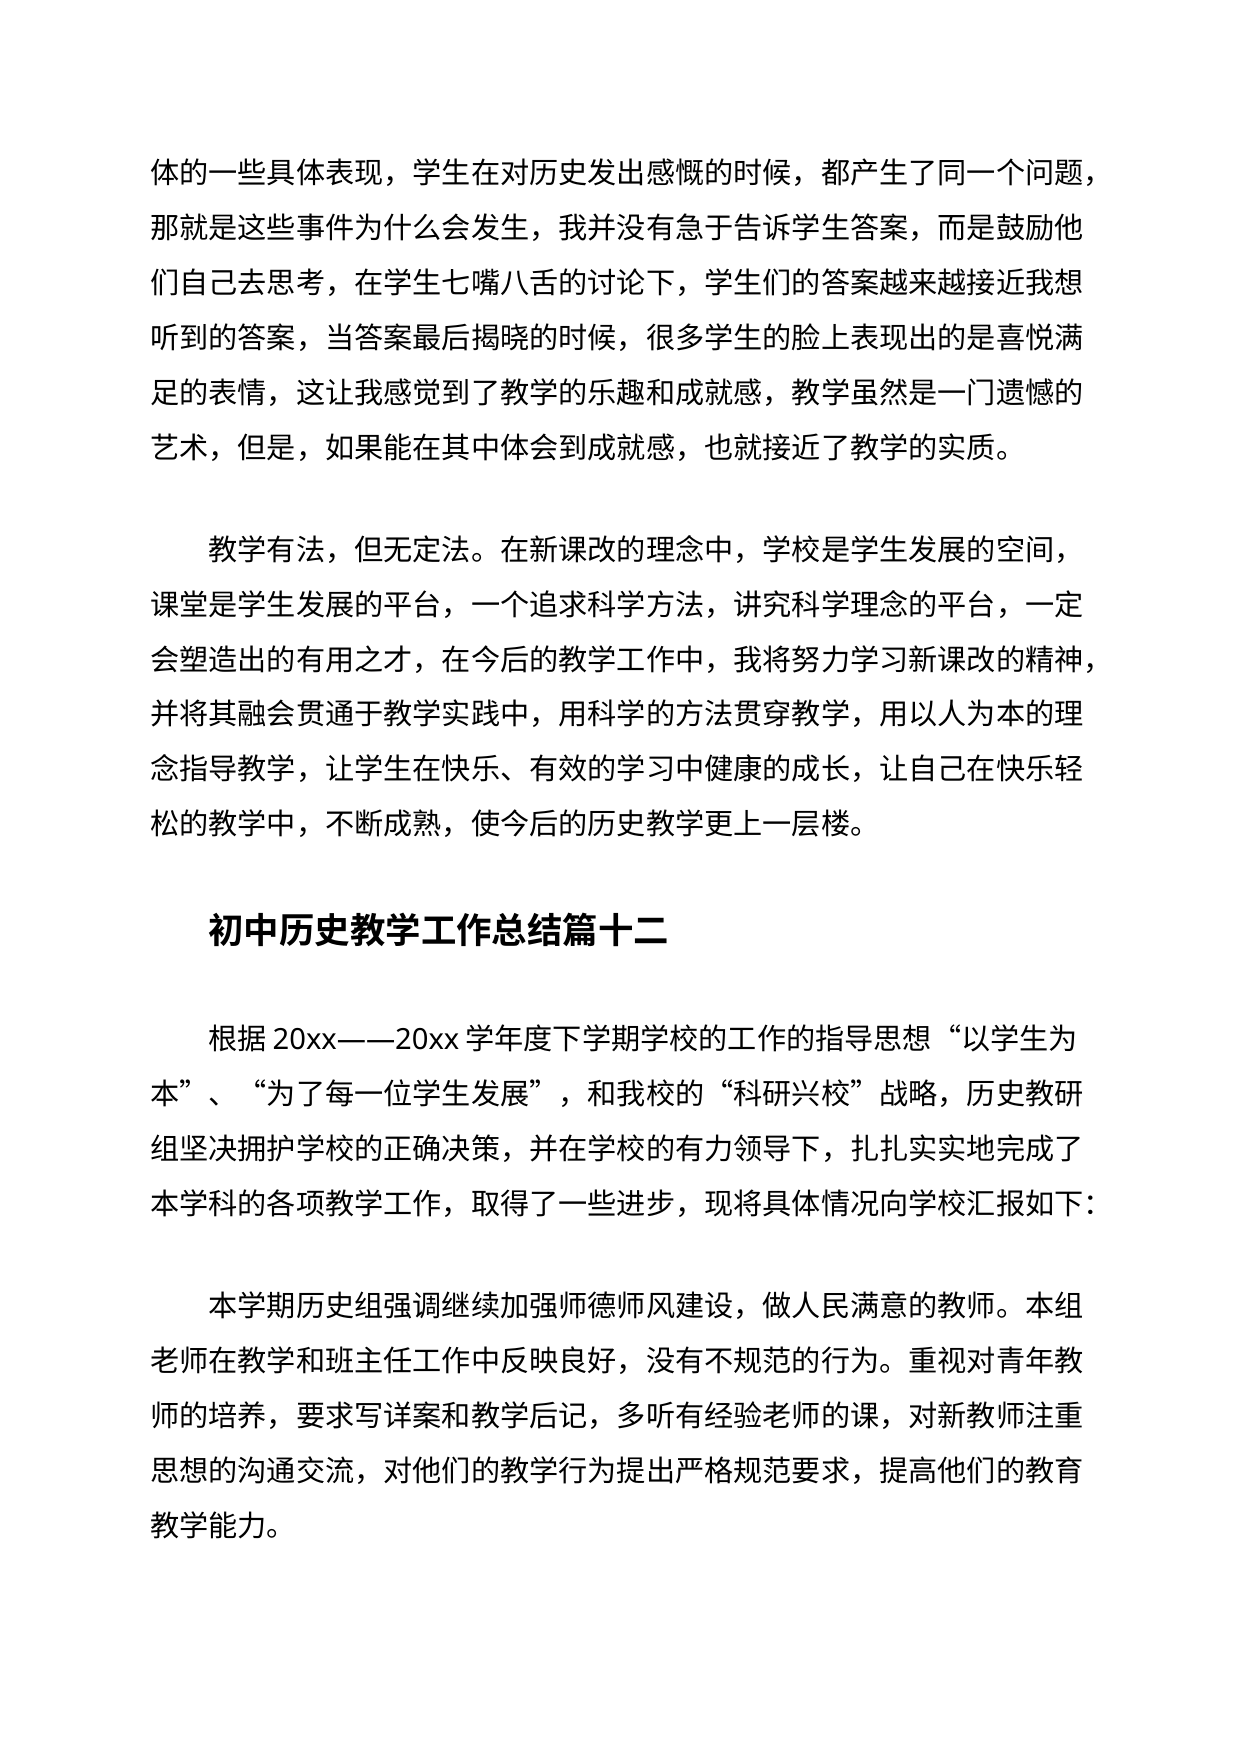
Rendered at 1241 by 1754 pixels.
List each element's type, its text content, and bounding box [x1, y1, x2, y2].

text 本学期历史组强调继续加强师德师风建设，做人民满意的教师。本组老师在教学和班主任工作中反映良好，没有不规范的行为。重视对青年教师的培养，要求写详案和教学后记，多听有经验老师的课，对新教师注重思想的沟通交流，对他们的教学行为提出严格规范要求，提高他们的教育教学能力。 [150, 1282, 1090, 1544]
text 根据20xx——20xx学年度下学期学校的工作的指导思想“以学生为本”、“为了每一位学生发展”，和我校的“科研兴校”战略，历史教研组坚决拥护学校的正确决策，并在学校的有力领导下，扎扎实实地完成了本学科的各项教学工作，取得了一些进步，现将具体情况向学校汇报如下： [150, 1016, 1090, 1223]
text 教学有法，但无定法。在新课改的理念中，学校是学生发展的空间，课堂是学生发展的平台，一个追求科学方法，讲究科学理念的平台，一定会塑造出的有用之才，在今后的教学工作中，我将努力学习新课改的精神，并将其融会贯通于教学实践中，用科学的方法贯穿教学，用以人为本的理念指导教学，让学生在快乐、有效的学习中健康的成长，让自己在快乐轻松的教学中，不断成熟，使今后的历史教学更上一层楼。 [150, 526, 1090, 843]
text 初中历史教学工作总结篇十二 [150, 902, 1090, 954]
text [150, 150, 1090, 467]
